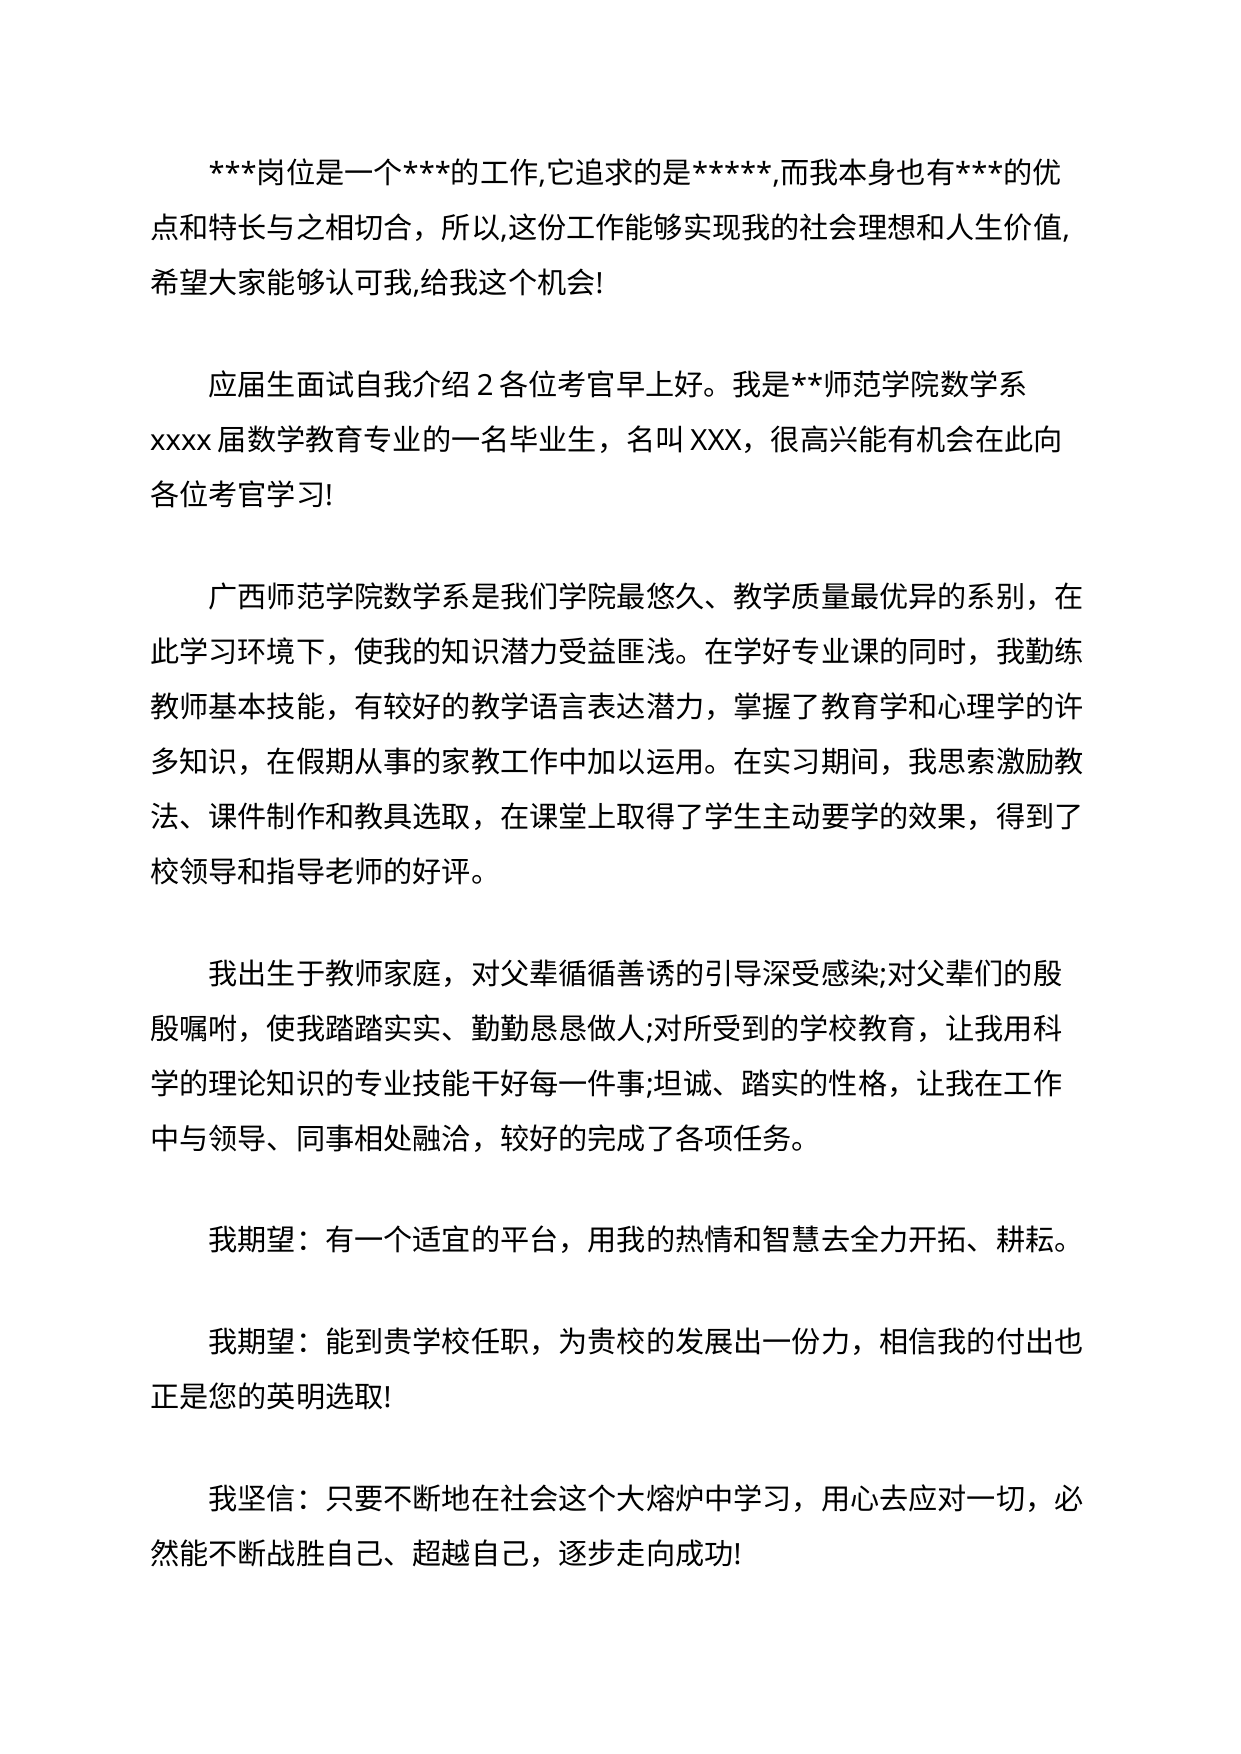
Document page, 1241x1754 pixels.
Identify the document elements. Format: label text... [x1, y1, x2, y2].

text 应届生面试自我介绍2各位考官早上好。我是**师范学院数学系xxxx届数学教育专业的一名毕业生，名叫XXX，很高兴能有机会在此向各位考官学习! [150, 362, 1090, 514]
text ***岗位是一个***的工作,它追求的是*****,而我本身也有***的优点和特长与之相切合，所以,这份工作能够实现我的社会理想和人生价值,希望大家能够认可我,给我这个机会! [150, 150, 1090, 302]
text 广西师范学院数学系是我们学院最悠久、教学质量最优异的系别，在此学习环境下，使我的知识潜力受益匪浅。在学好专业课的同时，我勤练教师基本技能，有较好的教学语言表达潜力，掌握了教育学和心理学的许多知识，在假期从事的家教工作中加以运用。在实习期间，我思索激励教法、课件制作和教具选取，在课堂上取得了学生主动要学的效果，得到了校领导和指导老师的好评。 [150, 574, 1090, 891]
text 我期望：有一个适宜的平台，用我的热情和智慧去全力开拓、耕耘。 [150, 1217, 1090, 1259]
text 我坚信：只要不断地在社会这个大熔炉中学习，用心去应对一切，必然能不断战胜自己、超越自己，逐步走向成功! [150, 1476, 1090, 1573]
text 我出生于教师家庭，对父辈循循善诱的引导深受感染;对父辈们的殷殷嘱咐，使我踏踏实实、勤勤恳恳做人;对所受到的学校教育，让我用科学的理论知识的专业技能干好每一件事;坦诚、踏实的性格，让我在工作中与领导、同事相处融洽，较好的完成了各项任务。 [150, 950, 1090, 1157]
text 我期望：能到贵学校任职，为贵校的发展出一份力，相信我的付出也正是您的英明选取! [150, 1319, 1090, 1416]
